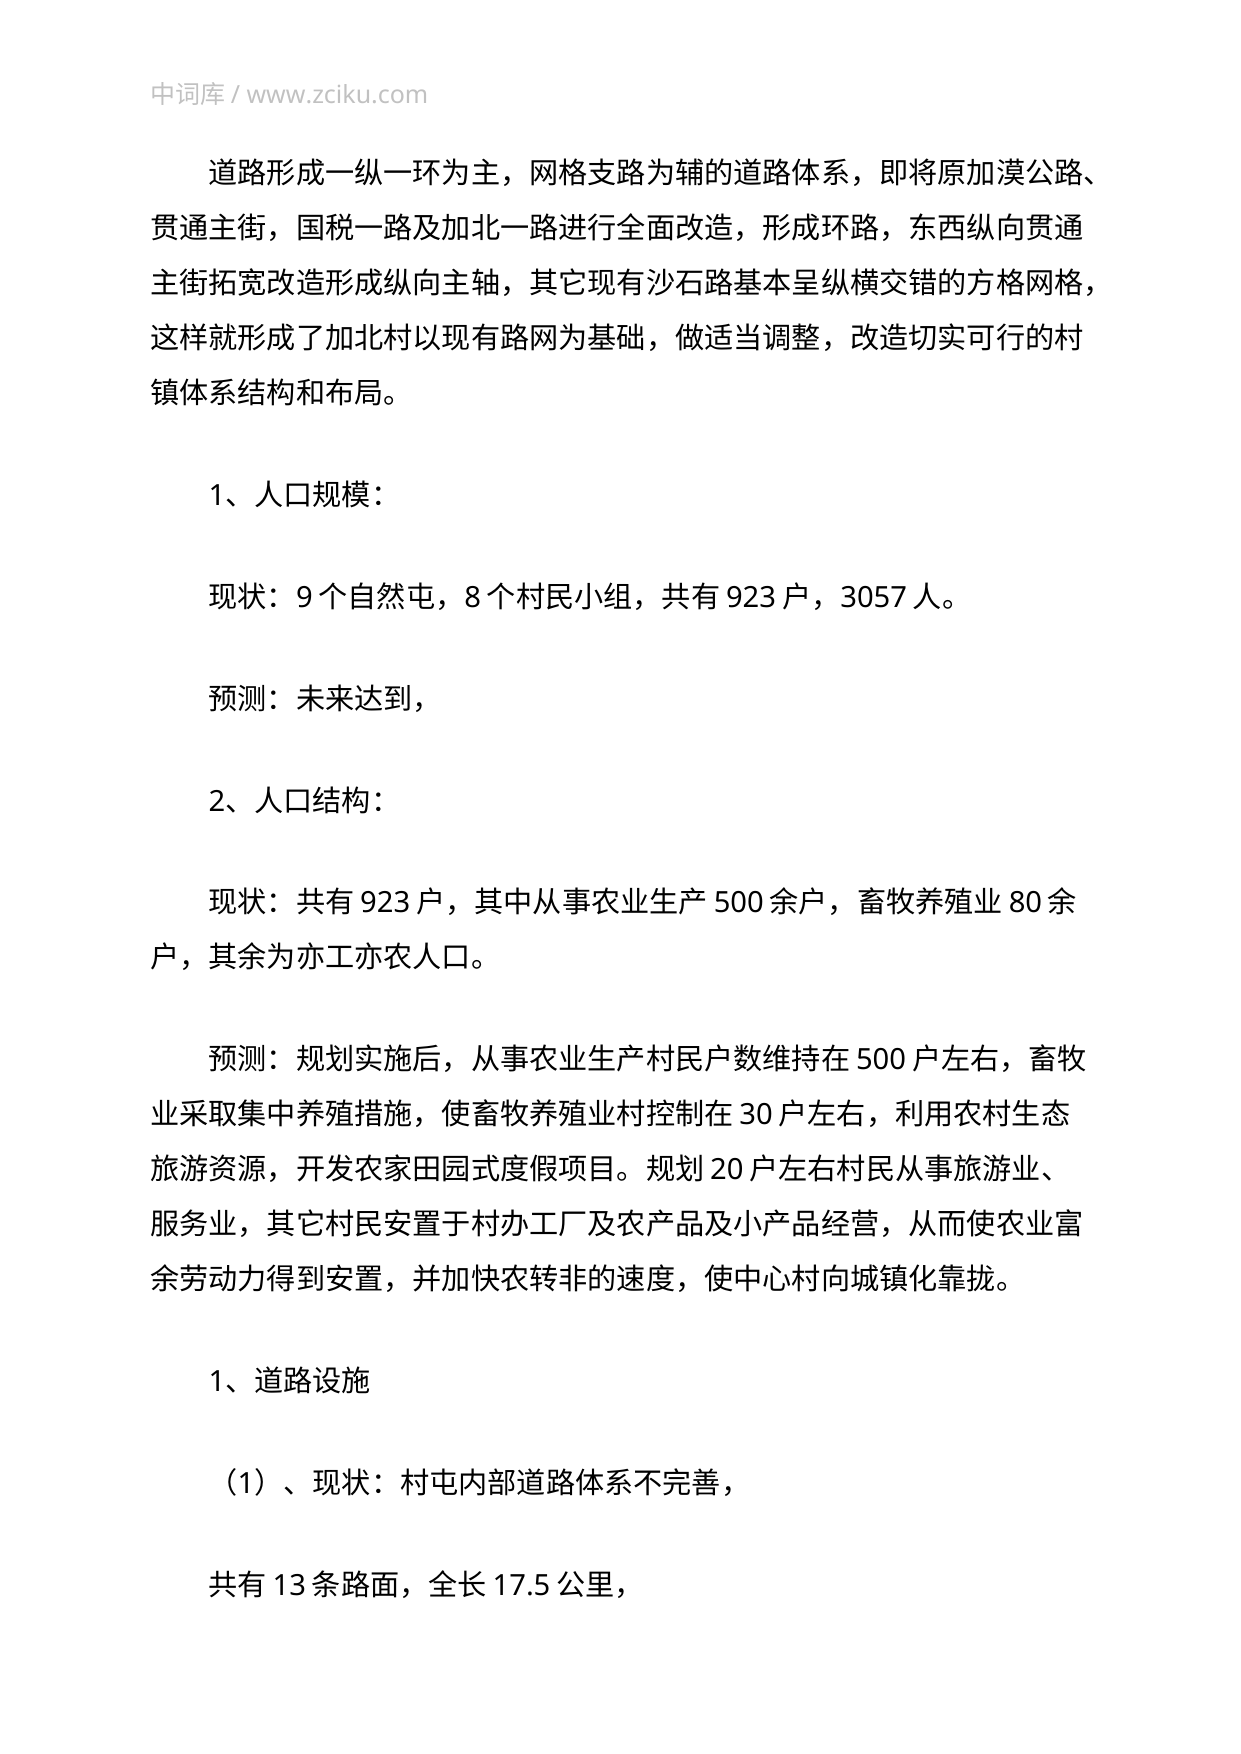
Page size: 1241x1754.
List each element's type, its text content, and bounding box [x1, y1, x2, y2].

text 1、人口规模： [150, 471, 1090, 514]
text 共有13条路面，全长17.5公里， [150, 1561, 1090, 1604]
text 1、道路设施 [150, 1357, 1090, 1400]
text 道路形成一纵一环为主，网格支路为辅的道路体系，即将原加漠公路、贯通主街，国税一路及加北一路进行全面改造，形成环路，东西纵向贯通主街拓宽改造形成纵向主轴，其它现有沙石路基本呈纵横交错的方格网格，这样就形成了加北村以现有路网为基础，做适当调整，改造切实可行的村镇体系结构和布局。 [150, 150, 1090, 412]
text 现状：共有923户，其中从事农业生产500余户，畜牧养殖业80余户，其余为亦工亦农人口。 [150, 879, 1090, 976]
text 2、人口结构： [150, 777, 1090, 819]
text 预测：规划实施后，从事农业生产村民户数维持在500户左右，畜牧业采取集中养殖措施，使畜牧养殖业村控制在30户左右，利用农村生态旅游资源，开发农家田园式度假项目。规划20户左右村民从事旅游业、服务业，其它村民安置于村办工厂及农产品及小产品经营，从而使农业富余劳动力得到安置，并加快农转非的速度，使中心村向城镇化靠拢。 [150, 1036, 1090, 1298]
text 预测：未来达到， [150, 675, 1090, 718]
text （1）、现状：村屯内部道路体系不完善， [150, 1459, 1090, 1502]
text 现状：9个自然屯，8个村民小组，共有923户，3057人。 [150, 573, 1090, 616]
